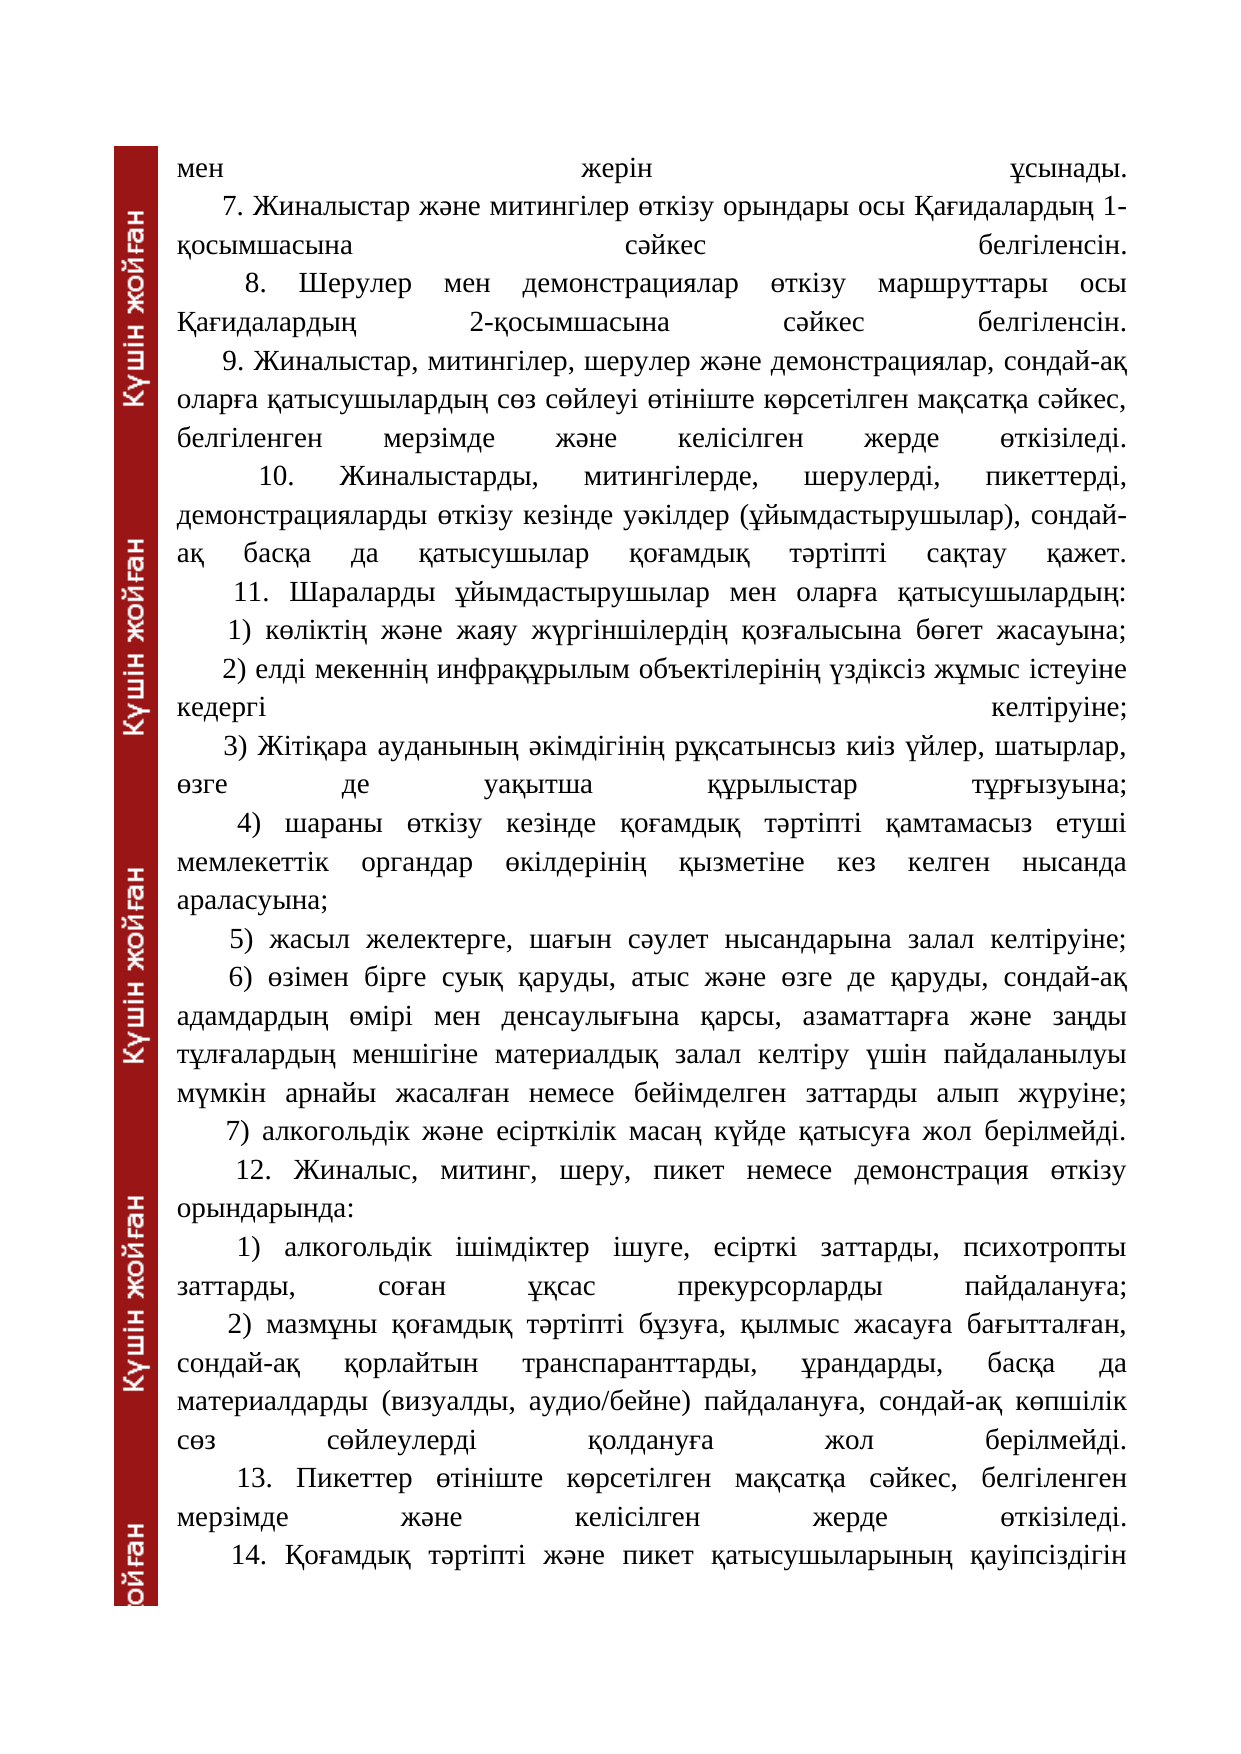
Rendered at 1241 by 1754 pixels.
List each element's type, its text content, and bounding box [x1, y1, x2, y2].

picture [114, 146, 158, 150]
picture [114, 1571, 158, 1606]
